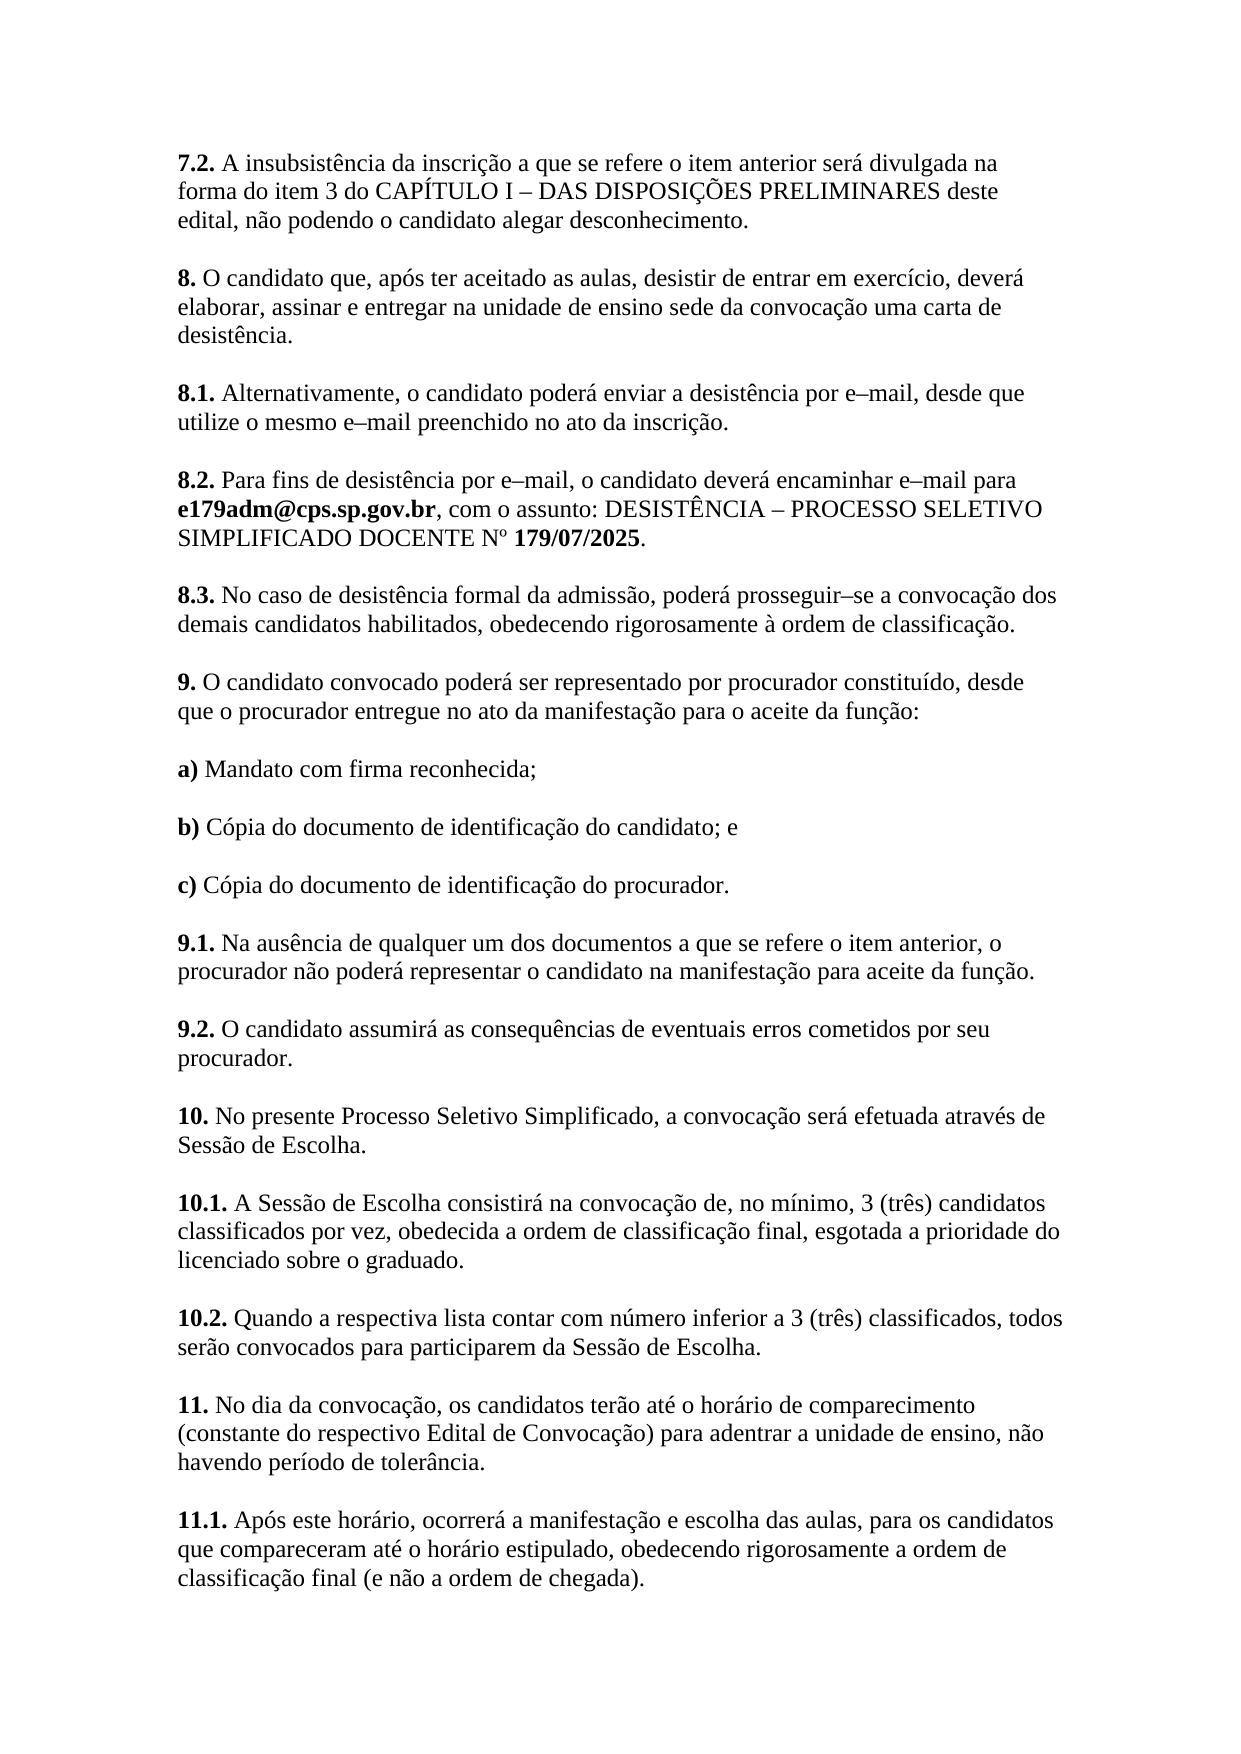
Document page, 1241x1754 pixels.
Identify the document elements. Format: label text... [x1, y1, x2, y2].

text 8.1. Alternativamente, o candidato poderá enviar a desistência por e–mail, desde que utilize o mesmo e–mail preenchido no ato da inscrição. [177, 378, 1063, 436]
text 11.1. Após este horário, ocorrerá a manifestação e escolha das aulas, para os candidatos que compareceram até o horário estipulado, obedecendo rigorosamente a ordem de classificação final (e não a ordem de chegada). [177, 1505, 1063, 1591]
text 8.2. Para fins de desistência por e–mail, o candidato deverá encaminhar e–mail para e179adm@cps.sp.gov.br, com o assunto: DESISTÊNCIA – PROCESSO SELETIVO SIMPLIFICADO DOCENTE Nº 179/07/2025. [177, 465, 1063, 551]
text 11. No dia da convocação, os candidatos terão até o horário de comparecimento (constante do respectivo Edital de Convocação) para adentrar a unidade de ensino, não havendo período de tolerância. [177, 1390, 1063, 1476]
text 9.1. Na ausência de qualquer um dos documentos a que se refere o item anterior, o procurador não poderá representar o candidato na manifestação para aceite da função. [177, 928, 1063, 985]
text 10.1. A Sessão de Escolha consistirá na convocação de, no mínimo, 3 (três) candidatos classificados por vez, obedecida a ordem de classificação final, esgotada a prioridade do licenciado sobre o graduado. [177, 1188, 1063, 1274]
text c) Cópia do documento de identificação do procurador. [177, 870, 1063, 898]
text 9. O candidato convocado poderá ser representado por procurador constituído, desde que o procurador entregue no ato da manifestação para o aceite da função: [177, 667, 1063, 725]
text a) Mandato com firma reconhecida; [177, 754, 1063, 783]
text 8.3. No caso de desistência formal da admissão, poderá prosseguir–se a convocação dos demais candidatos habilitados, obedecendo rigorosamente à ordem de classificação. [177, 581, 1063, 638]
text b) Cópia do documento de identificação do candidato; e [177, 812, 1063, 841]
text 10. No presente Processo Seletivo Simplificado, a convocação será efetuada através de Sessão de Escolha. [177, 1101, 1063, 1158]
text 7.2. A insubsistência da inscrição a que se refere o item anterior será divulgada na forma do item 3 do CAPÍTULO I – DAS DISPOSIÇÕES PRELIMINARES deste edital, não podendo o candidato alegar desconhecimento. [177, 148, 1063, 234]
text 8. O candidato que, após ter aceitado as aulas, desistir de entrar em exercício, deverá elaborar, assinar e entregar na unidade de ensino sede da convocação uma carta de desistência. [177, 263, 1063, 349]
text 10.2. Quando a respectiva lista contar com número inferior a 3 (três) classificados, todos serão convocados para participarem da Sessão de Escolha. [177, 1303, 1063, 1361]
text 9.2. O candidato assumirá as consequências de eventuais erros cometidos por seu procurador. [177, 1014, 1063, 1072]
